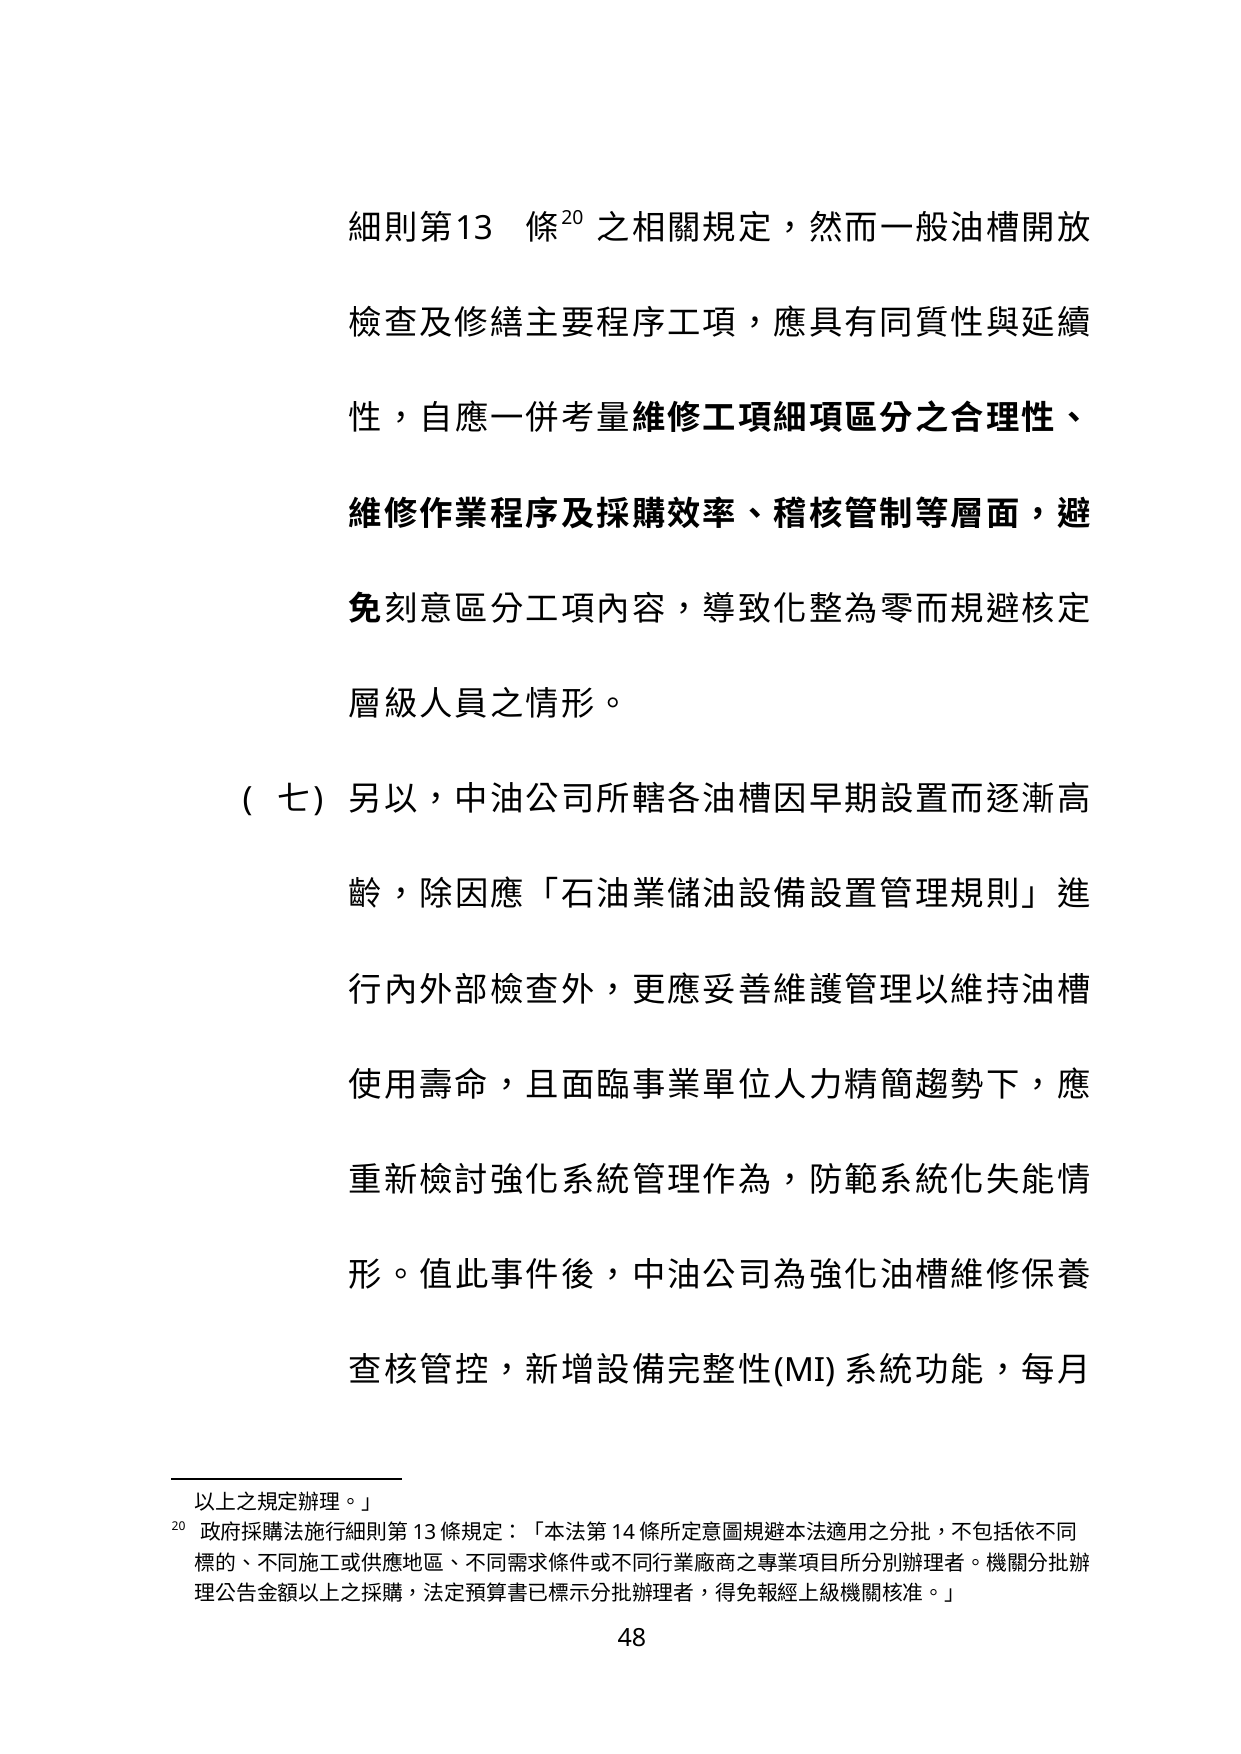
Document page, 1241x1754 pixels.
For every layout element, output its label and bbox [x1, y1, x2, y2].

subtitle [242, 748, 1092, 1415]
subtitle [242, 177, 1092, 748]
